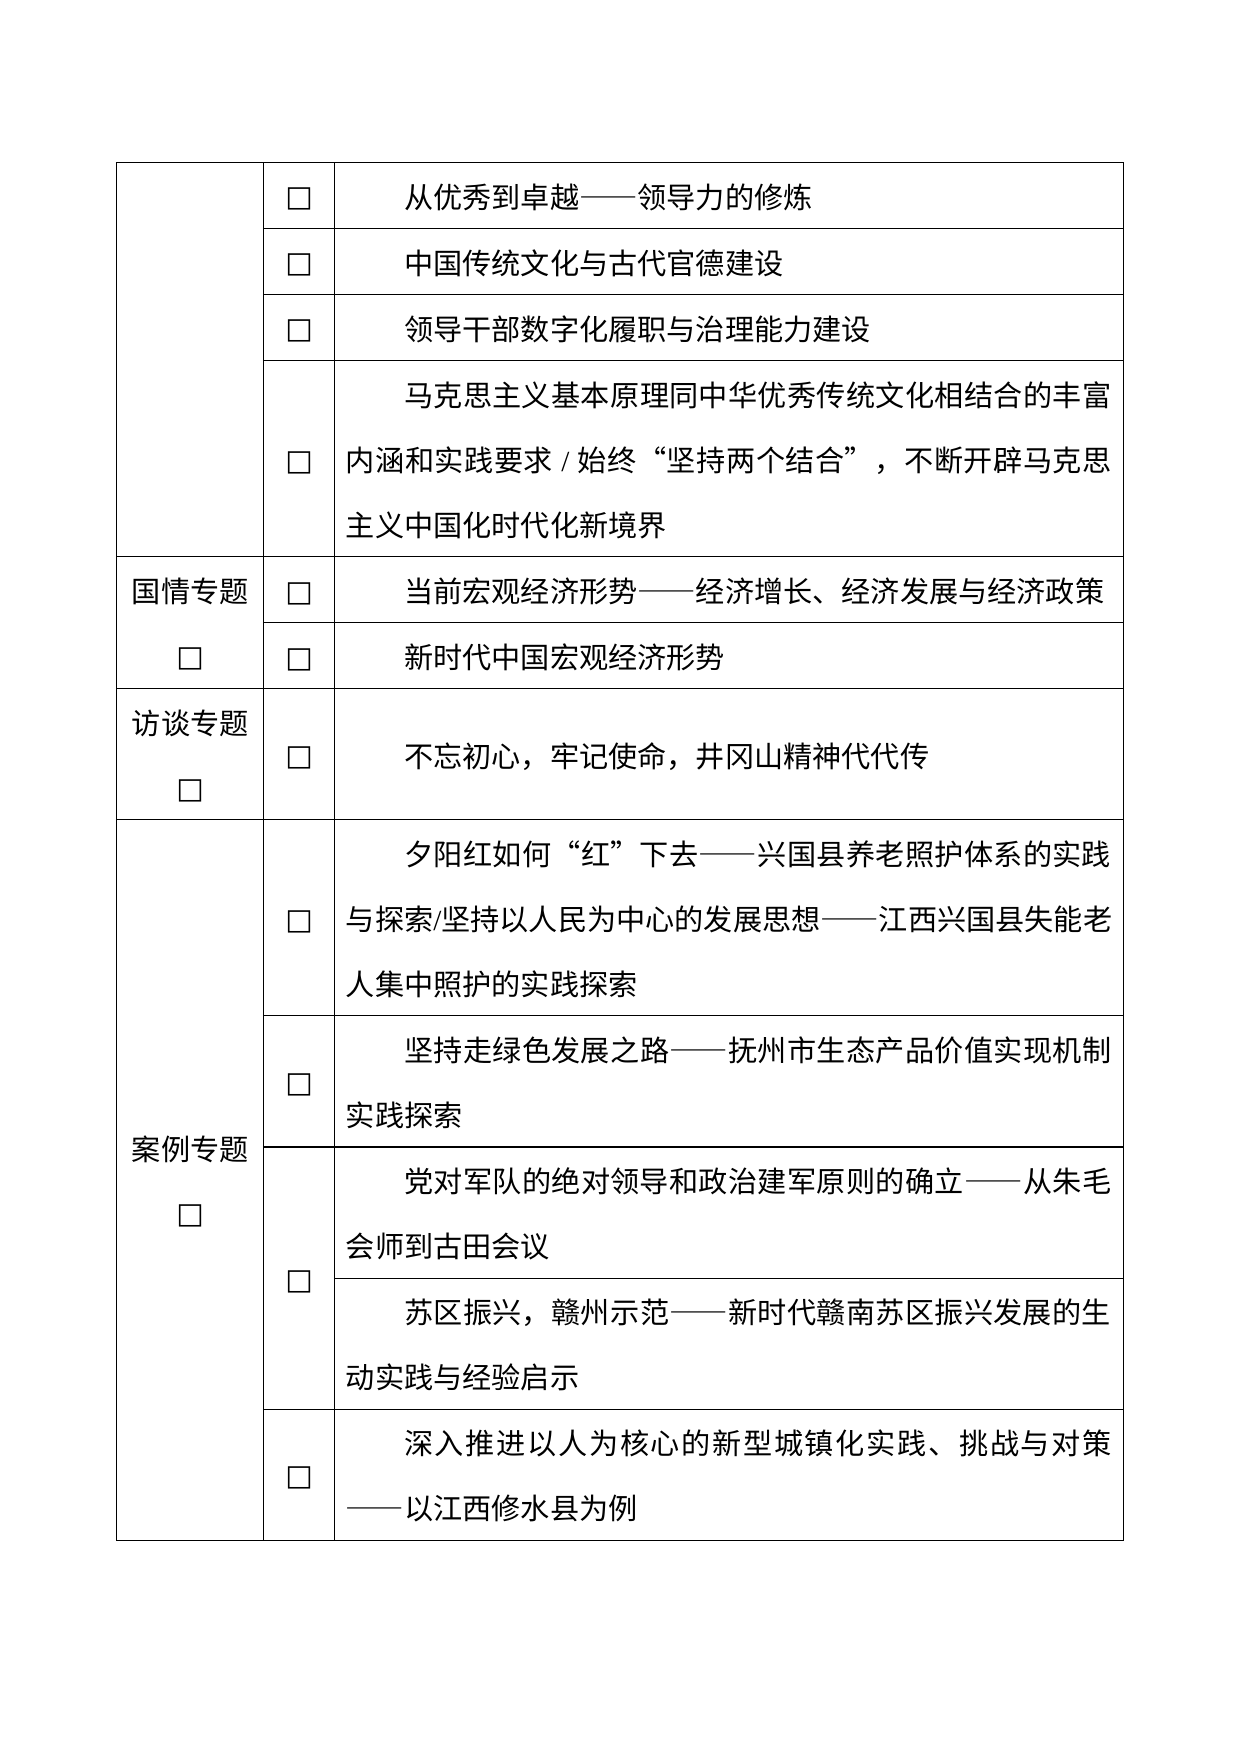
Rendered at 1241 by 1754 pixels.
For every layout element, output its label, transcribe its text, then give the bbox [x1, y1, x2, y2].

table_cell 当前宏观经济形势——经济增长、经济发展与经济政策 [335, 557, 1123, 622]
table_cell □ [264, 1410, 334, 1539]
table_cell 领导干部数字化履职与治理能力建设 [335, 295, 1123, 360]
table_cell □ [264, 1148, 334, 1408]
table_cell 深入推进以人为核心的新型城镇化实践、挑战与对策——以江西修水县为例 [335, 1410, 1123, 1539]
table_cell 马克思主义基本原理同中华优秀传统文化相结合的丰富内涵和实践要求 / 始终“坚持两个结合”，不断开辟马克思主义中国化时代化新境界 [335, 361, 1123, 556]
table_cell 苏区振兴，赣州示范——新时代赣南苏区振兴发展的生动实践与经验启示 [335, 1279, 1123, 1408]
table_cell 中国传统文化与古代官德建设 [335, 229, 1123, 294]
table_cell □ [264, 689, 334, 819]
table_cell □ [264, 820, 334, 1015]
table_cell 从优秀到卓越——领导力的修炼 [335, 163, 1123, 228]
table_cell □ [264, 557, 334, 622]
table_cell □ [264, 1016, 334, 1146]
table_cell □ [264, 295, 334, 360]
table_cell 坚持走绿色发展之路——抚州市生态产品价值实现机制实践探索 [335, 1016, 1123, 1146]
table_cell 访谈专题 □ [117, 689, 263, 819]
table_cell □ [264, 229, 334, 294]
table_cell 夕阳红如何“红”下去——兴国县养老照护体系的实践与探索/坚持以人民为中心的发展思想——江西兴国县失能老人集中照护的实践探索 [335, 820, 1123, 1015]
table_cell 党对军队的绝对领导和政治建军原则的确立——从朱毛会师到古田会议 [335, 1148, 1123, 1277]
table_cell 国情专题 □ [117, 557, 263, 688]
table_cell 不忘初心，牢记使命，井冈山精神代代传 [335, 689, 1123, 819]
table_cell □ [264, 361, 334, 556]
table_cell □ [264, 163, 334, 228]
table_cell 新时代中国宏观经济形势 [335, 623, 1123, 688]
table_cell □ [264, 623, 334, 688]
table_cell 案例专题 □ [117, 820, 263, 1539]
